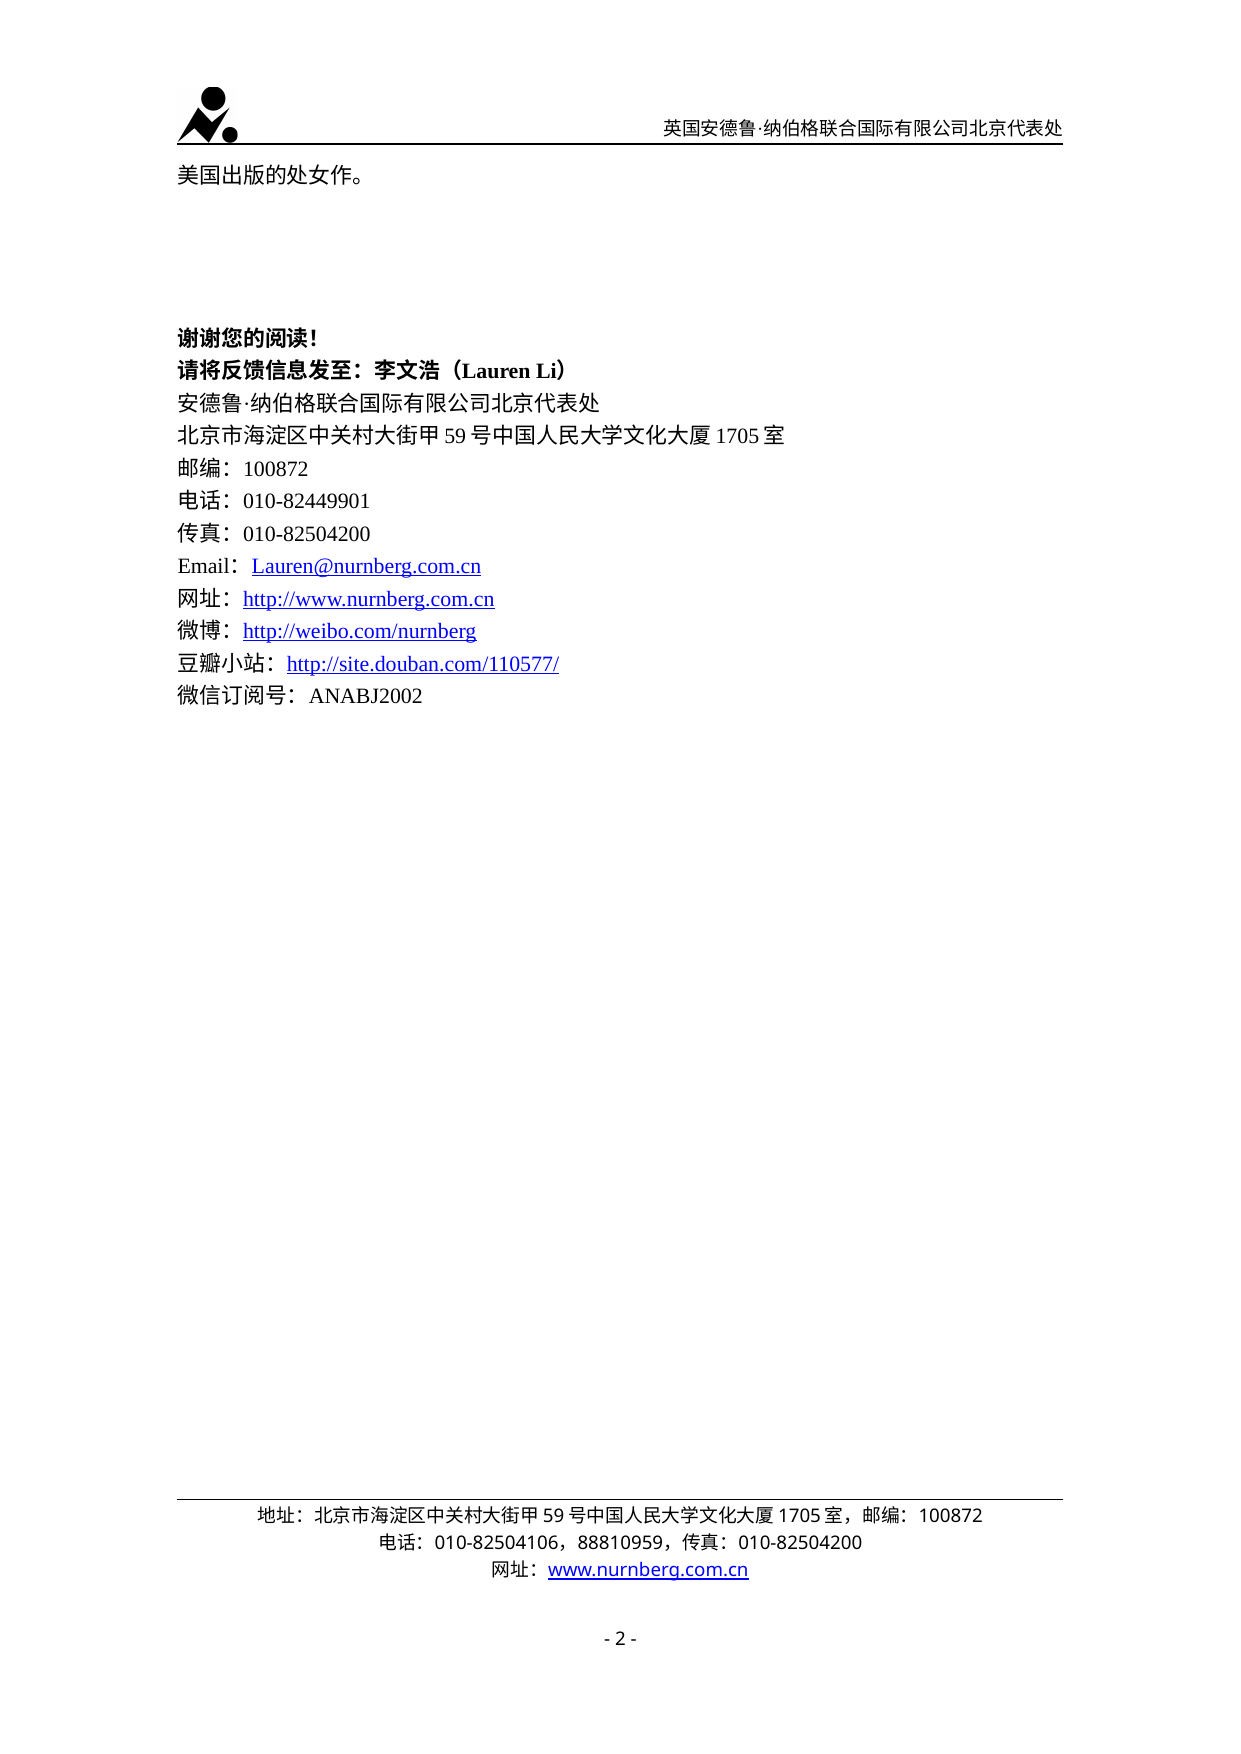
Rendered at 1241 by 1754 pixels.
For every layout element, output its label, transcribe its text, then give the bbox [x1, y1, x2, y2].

text 豆瓣小站：http://site.douban.com/110577/ [177, 645, 1063, 678]
text 网址：http://www.nurnberg.com.cn 微博：http://weibo.com/nurnberg [177, 580, 1063, 645]
text 布林达·查里（Brinda Charry）出生于印度并在那里长大，他是一位学者，专门研究莎士比亚及其同时代的作家作品。她对16和17世纪的种族和跨文化研究非常感兴趣，发表过多篇有关这一领域的文章和书籍。她此前曾在企鹅印度出版社出版过小说，不过本书将是她在美国出版的处女作。 [177, 158, 1063, 190]
text 谢谢您的阅读！ [177, 320, 1063, 353]
text 微信订阅号：ANABJ2002 [177, 678, 1063, 710]
text 邮编：100872 [177, 450, 1063, 483]
picture [177, 87, 238, 143]
text 电话：010-82449901 [177, 483, 1063, 515]
text 传真：010-82504200 [177, 515, 1063, 548]
text Email：Lauren@nurnberg.com.cn [177, 548, 1063, 580]
text 北京市海淀区中关村大街甲59号中国人民大学文化大厦1705室 [177, 418, 1063, 450]
text 安德鲁·纳伯格联合国际有限公司北京代表处 [177, 385, 1063, 418]
text 请将反馈信息发至：李文浩（Lauren Li） [177, 353, 1063, 385]
